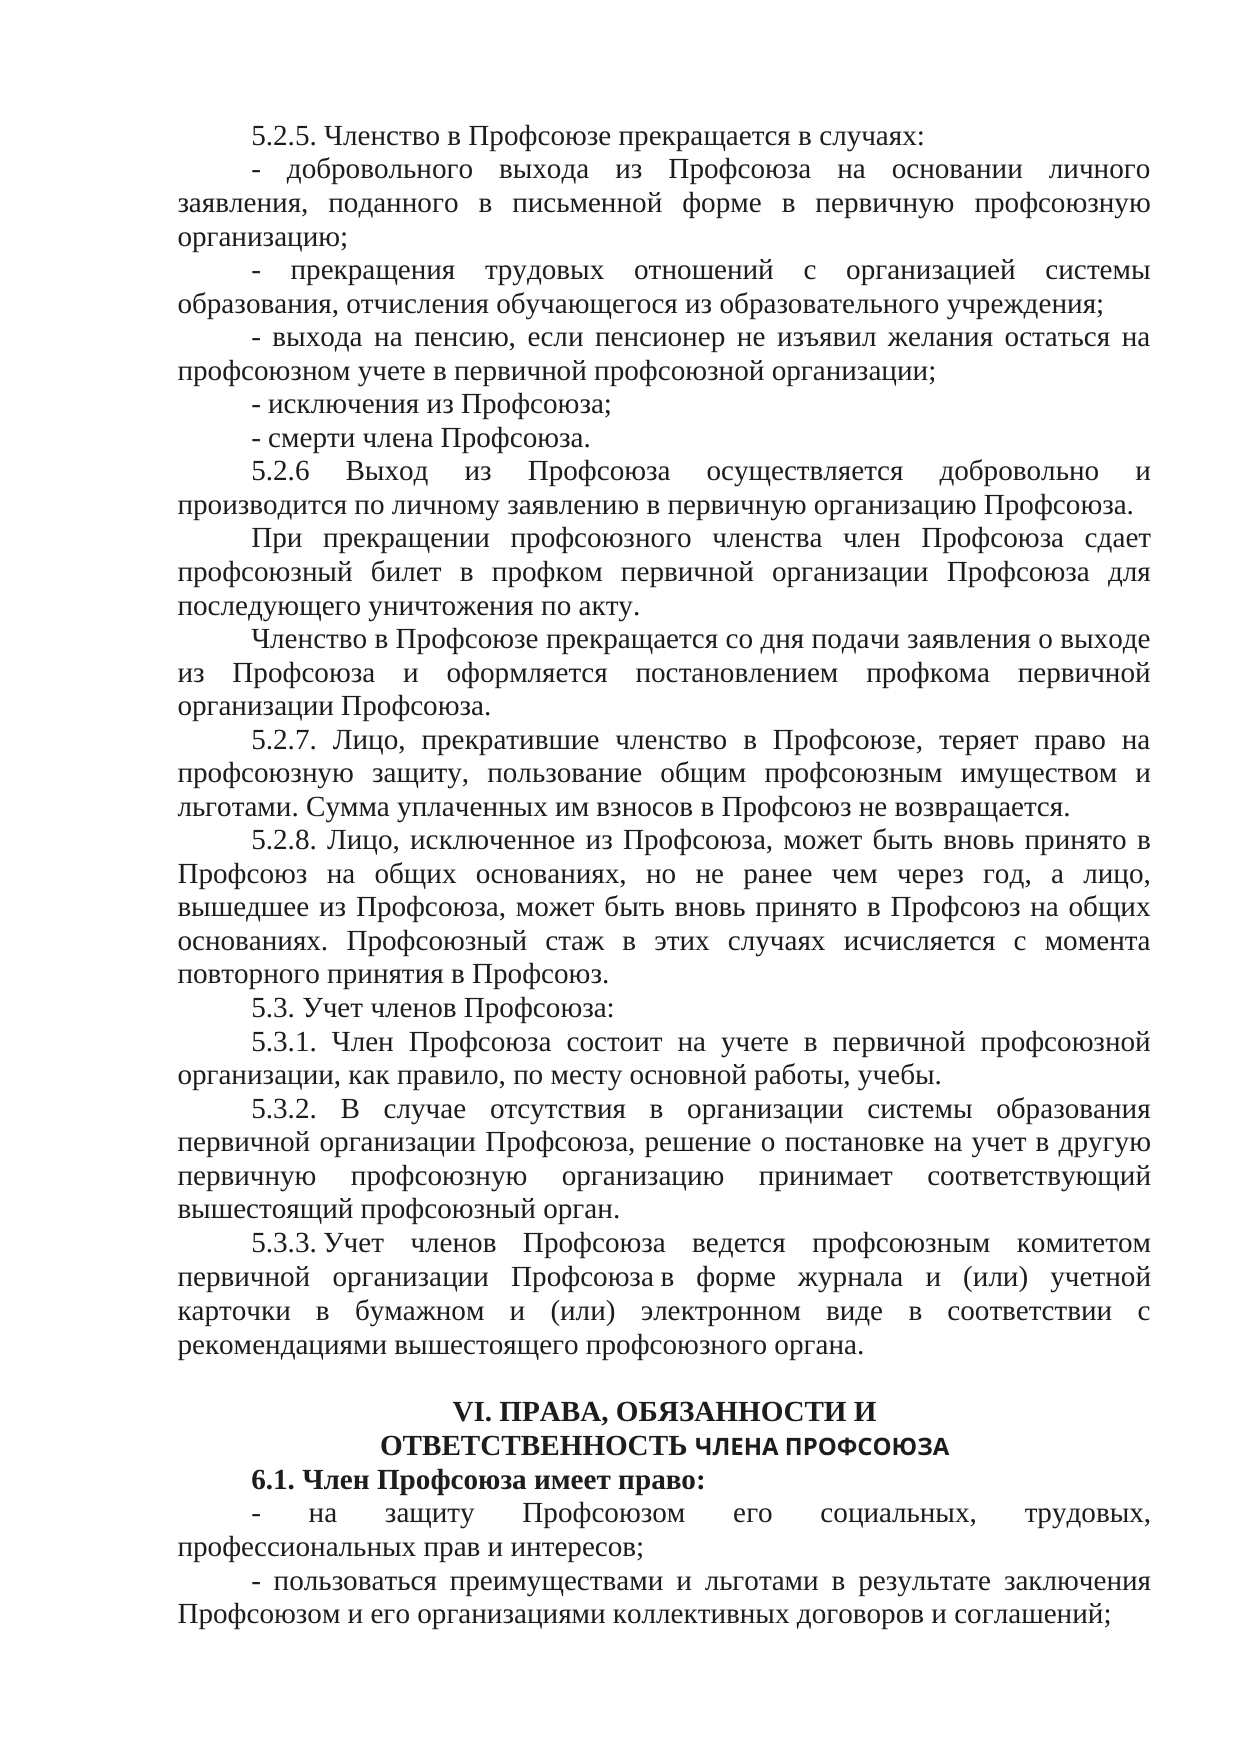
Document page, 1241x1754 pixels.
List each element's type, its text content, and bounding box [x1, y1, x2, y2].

text ОТВЕТСТВЕННОСТЬ ЧЛЕНА ПРОФСОЮЗА [177, 1428, 1152, 1462]
text - добровольного выхода из Профсоюза на основании личного заявления, поданного в письменной форме в первичную профсоюзную организацию; [177, 152, 1152, 252]
text 5.2.5. Членство в Профсоюзе прекращается в случаях: [177, 118, 1152, 152]
text - выхода на пенсию, если пенсионер не изъявил желания остаться на профсоюзном учете в первичной профсоюзной организации; [177, 319, 1152, 386]
text - прекращения трудовых отношений с организацией системы образования, отчисления обучающегося из образовательного учреждения; [177, 252, 1152, 319]
text 5.3. Учет членов Профсоюза: [177, 990, 1152, 1024]
text 5.2.6 Выход из Профсоюза осуществляется добровольно и производится по личному заявлению в первичную организацию Профсоюза. [177, 453, 1152, 521]
text Членство в Профсоюзе прекращается со дня подачи заявления о выходе из Профсоюза и оформляется постановлением профкома первичной организации Профсоюза. [177, 621, 1152, 722]
text 6.1. Член Профсоюза имеет право: [177, 1462, 1152, 1496]
text - на защиту Профсоюзом его социальных, трудовых, профессиональных прав и интересов; [177, 1496, 1152, 1563]
text - смерти члена Профсоюза. [177, 420, 1152, 453]
text При прекращении профсоюзного членства член Профсоюза сдает профсоюзный билет в профком первичной организации Профсоюза для последующего уничтожения по акту. [177, 521, 1152, 621]
text 5.3.2. В случае отсутствия в организации системы образования первичной организации Профсоюза, решение о постановке на учет в другую первичную профсоюзную организацию принимает соответствующий вышестоящий профсоюзный орган. [177, 1091, 1152, 1225]
text 5.3.1. Член Профсоюза состоит на учете в первичной профсоюзной организации, как правило, по месту основной работы, учебы. [177, 1024, 1152, 1091]
text - пользоваться преимуществами и льготами в результате заключения Профсоюзом и его организациями коллективных договоров и соглашений; [177, 1563, 1152, 1630]
text 5.2.8. Лицо, исключенное из Профсоюза, может быть вновь принято в Профсоюз на общих основаниях, но не ранее чем через год, а лицо, вышедшее из Профсоюза, может быть вновь принято в Профсоюз на общих основаниях. Профсоюзный стаж в этих случаях исчисляется с момента повторного принятия в Профсоюз. [177, 822, 1152, 990]
text VI. ПРАВА, ОБЯЗАННОСТИ И [177, 1394, 1152, 1428]
text 5.3.3. Учет членов Профсоюза ведется профсоюзным комитетом первичной организации Профсоюза в форме журнала и (или) учетной карточки в бумажном и (или) электронном виде в соответствии с рекомендациями вышестоящего профсоюзного органа. [177, 1225, 1152, 1361]
text 5.2.7. Лицо, прекратившие членство в Профсоюзе, теряет право на профсоюзную защиту, пользование общим профсоюзным имуществом и льготами. Сумма уплаченных им взносов в Профсоюз не возвращается. [177, 722, 1152, 822]
text - исключения из Профсоюза; [177, 386, 1152, 420]
